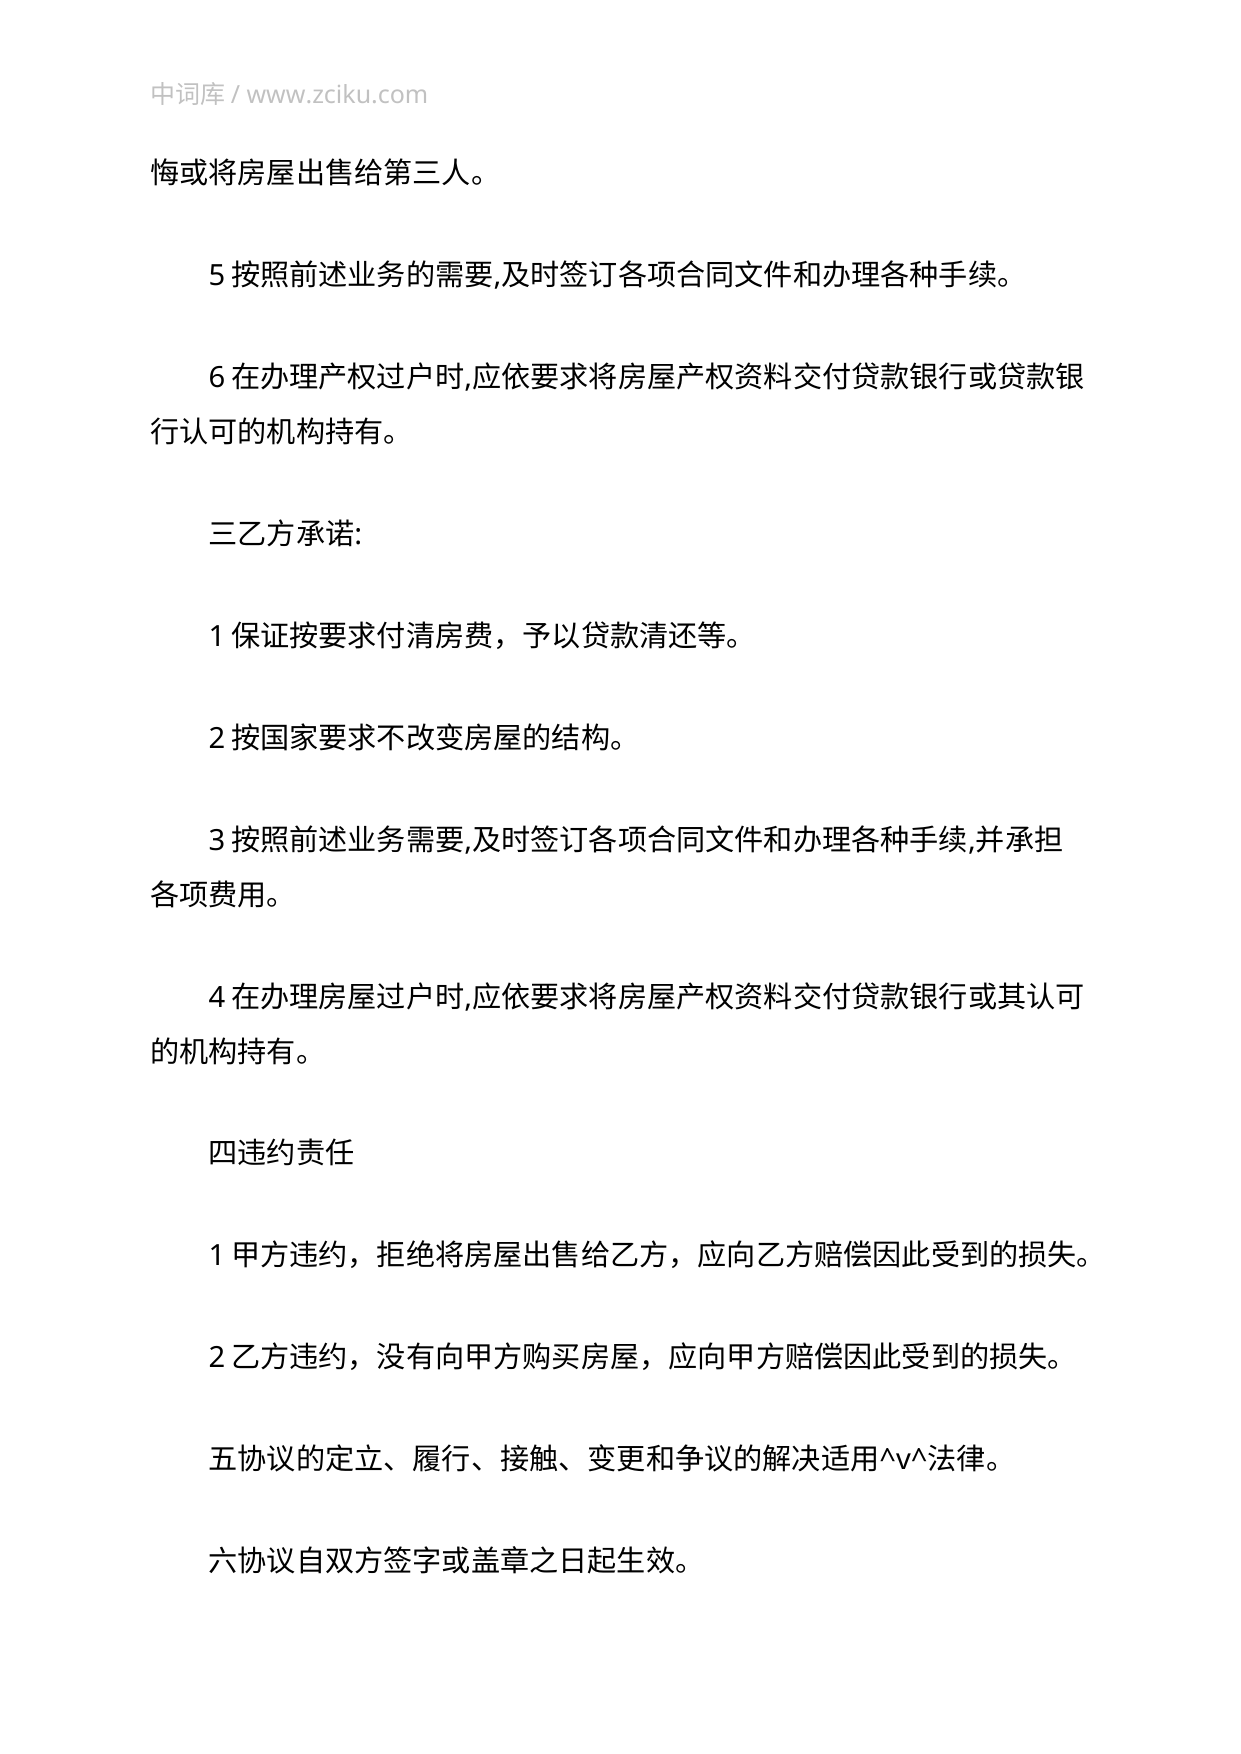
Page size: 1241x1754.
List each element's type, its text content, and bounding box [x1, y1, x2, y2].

text 六协议自双方签字或盖章之日起生效。 [150, 1538, 1090, 1580]
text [150, 150, 1090, 192]
text 1甲方违约，拒绝将房屋出售给乙方，应向乙方赔偿因此受到的损失。 [150, 1232, 1090, 1274]
text 4在办理房屋过户时,应依要求将房屋产权资料交付贷款银行或其认可的机构持有。 [150, 973, 1090, 1071]
text 三乙方承诺: [150, 511, 1090, 553]
text 五协议的定立、履行、接触、变更和争议的解决适用^v^法律。 [150, 1436, 1090, 1478]
text 2乙方违约，没有向甲方购买房屋，应向甲方赔偿因此受到的损失。 [150, 1334, 1090, 1376]
text 6在办理产权过户时,应依要求将房屋产权资料交付贷款银行或贷款银行认可的机构持有。 [150, 354, 1090, 451]
text 1保证按要求付清房费，予以贷款清还等。 [150, 612, 1090, 655]
text 3按照前述业务需要,及时签订各项合同文件和办理各种手续,并承担各项费用。 [150, 816, 1090, 914]
text 四违约责任 [150, 1130, 1090, 1172]
text 5按照前述业务的需要,及时签订各项合同文件和办理各种手续。 [150, 252, 1090, 294]
text 2按国家要求不改变房屋的结构。 [150, 714, 1090, 757]
